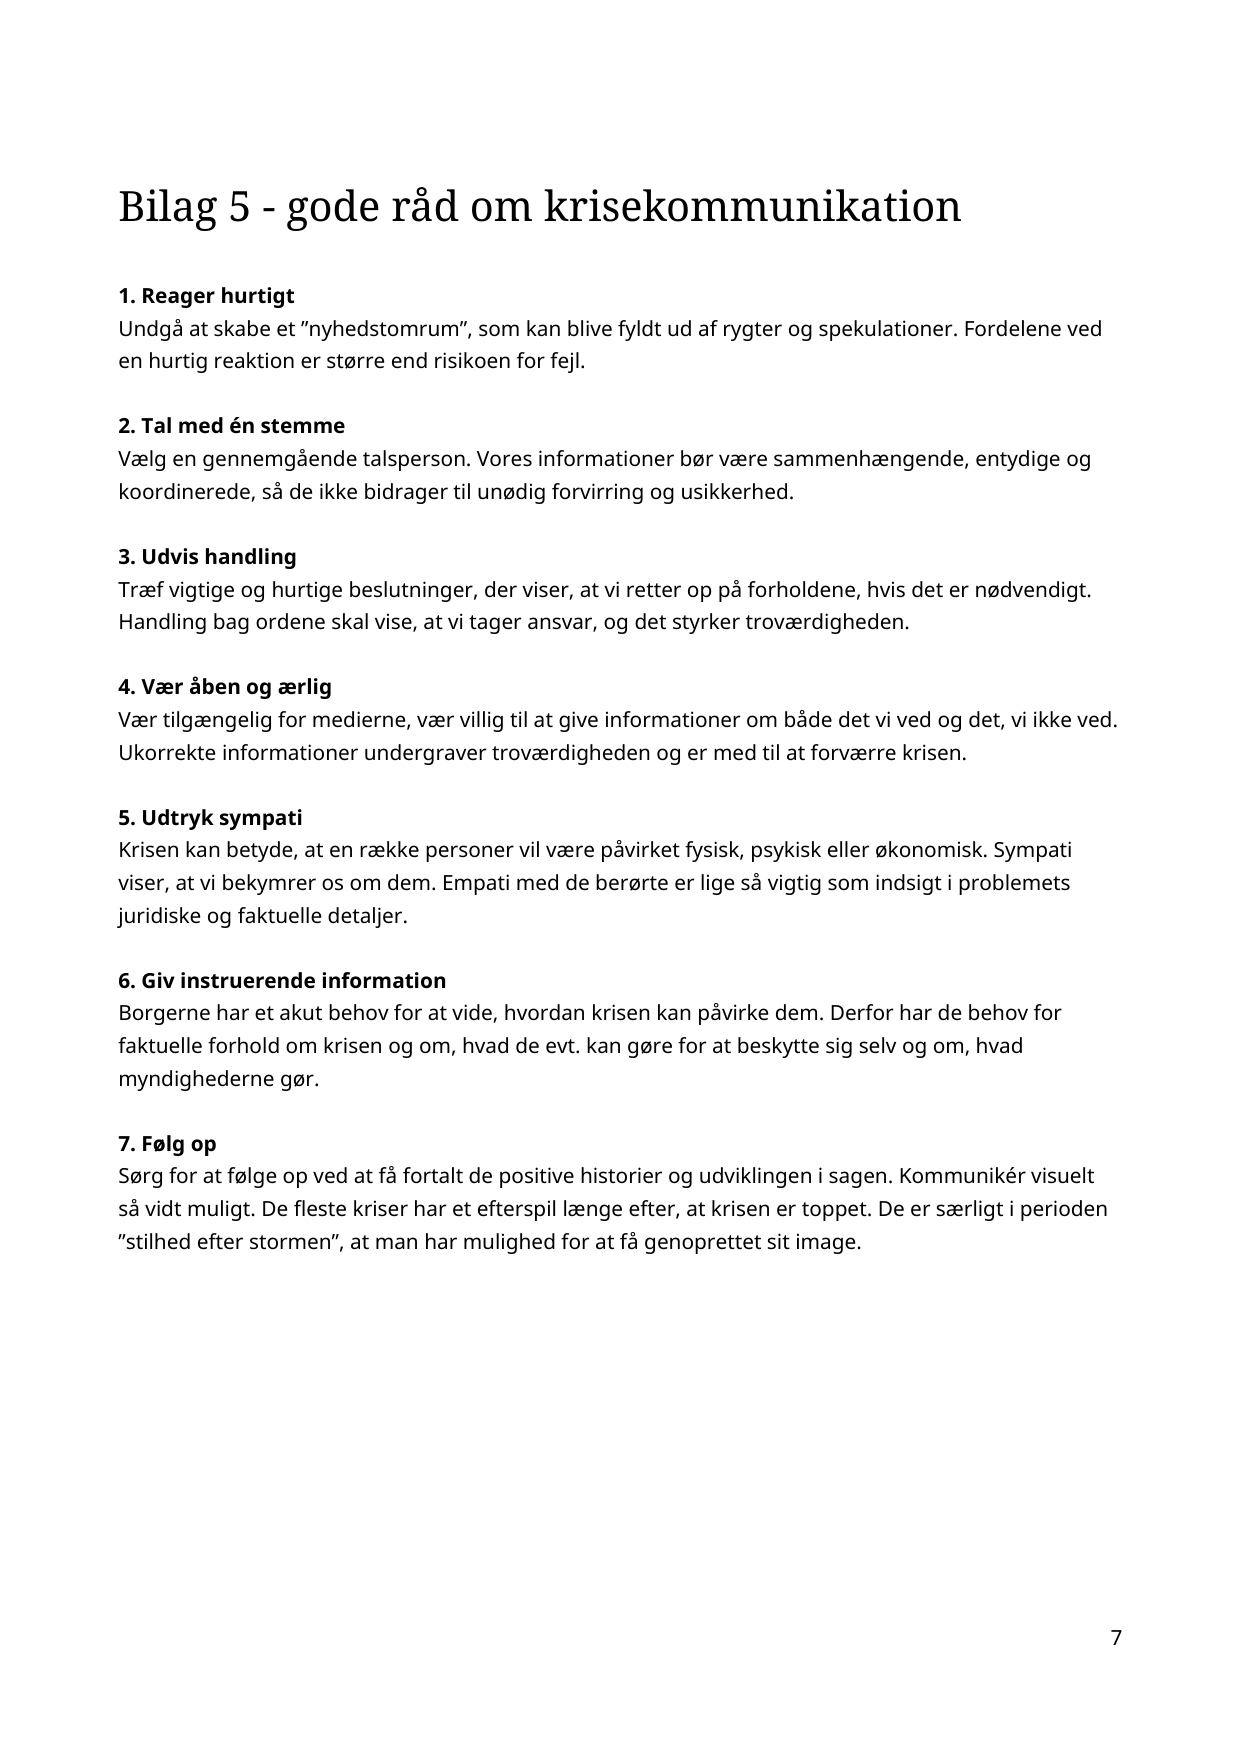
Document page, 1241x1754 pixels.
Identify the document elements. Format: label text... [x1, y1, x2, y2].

text 3. Udvis handling Træf vigtige og hurtige beslutninger, der viser, at vi retter op på forholdene, hvis det er nødvendigt. Handling bag ordene skal vise, at vi tager ansvar, og det styrker troværdigheden. [118, 509, 1122, 636]
text 7. Følg op Sørg for at følge op ved at få fortalt de positive historier og udviklingen i sagen. Kommunikér visuelt så vidt muligt. De fleste kriser har et efterspil længe efter, at krisen er toppet. De er særligt i perioden ”stilhed efter stormen”, at man har mulighed for at få genoprettet sit image. [118, 1096, 1122, 1255]
text 6. Giv instruerende information Borgerne har et akut behov for at vide, hvordan krisen kan påvirke dem. Derfor har de behov for faktuelle forhold om krisen og om, hvad de evt. kan gøre for at beskytte sig selv og om, hvad myndighederne gør. [118, 933, 1122, 1092]
subtitle Bilag 5 - gode råd om krisekommunikation [118, 177, 1122, 234]
text 1. Reager hurtigt Undgå at skabe et ”nyhedstomrum”, som kan blive fyldt ud af rygter og spekulationer. Fordelene ved en hurtig reaktion er større end risikoen for fejl. [118, 281, 1122, 407]
text 4. Vær åben og ærlig Vær tilgængelig for medierne, vær villig til at give informationer om både det vi ved og det, vi ikke ved. Ukorrekte informationer undergraver troværdigheden og er med til at forværre krisen. [118, 640, 1122, 766]
text 5. Udtryk sympati Krisen kan betyde, at en række personer vil være påvirket fysisk, psykisk eller økonomisk. Sympati viser, at vi bekymrer os om dem. Empati med de berørte er lige så vigtig som indsigt i problemets juridiske og faktuelle detaljer. [118, 770, 1122, 929]
text 2. Tal med én stemme Vælg en gennemgående talsperson. Vores informationer bør være sammenhængende, entydige og koordinerede, så de ikke bidrager til unødig forvirring og usikkerhed. [118, 412, 1122, 505]
